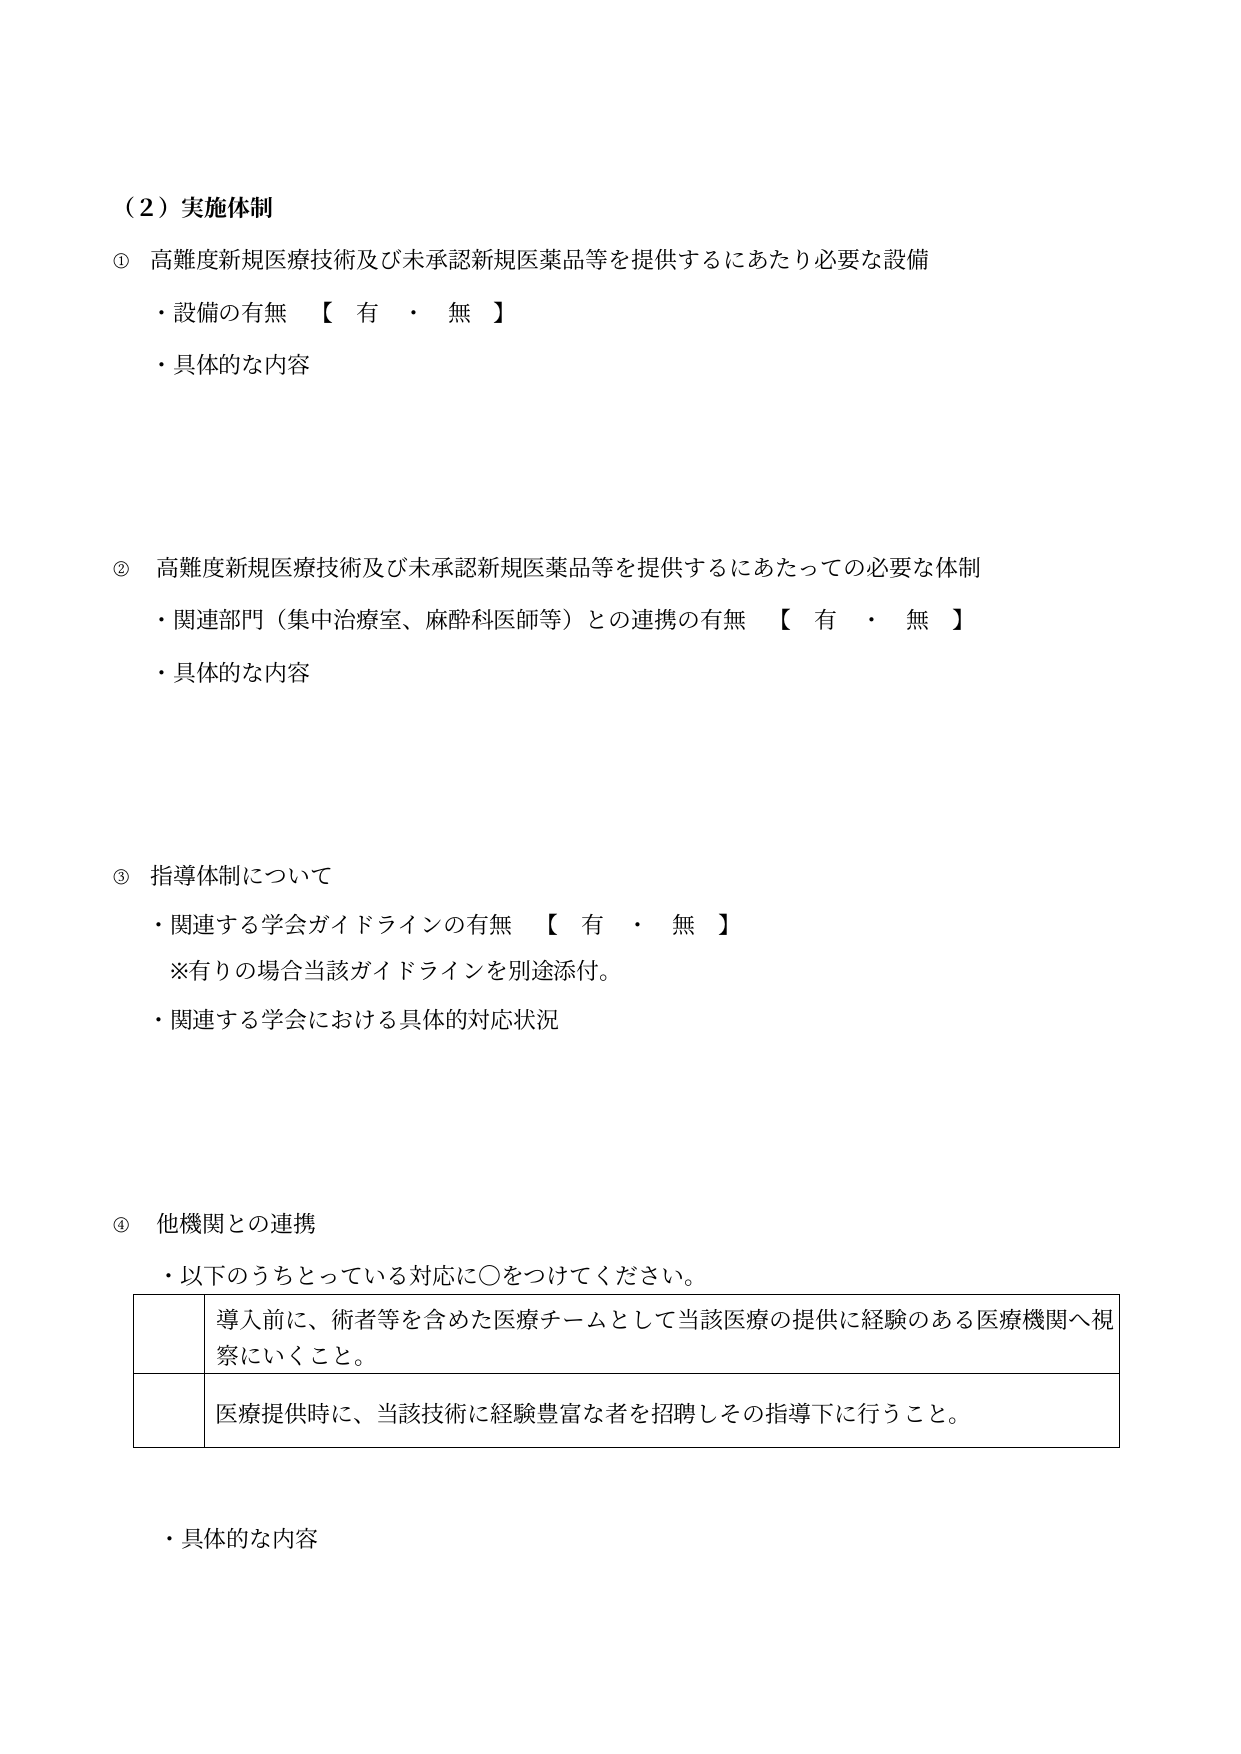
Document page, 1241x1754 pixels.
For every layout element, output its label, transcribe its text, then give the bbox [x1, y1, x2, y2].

text ・具体的な内容 [150, 655, 1129, 688]
table_header 導入前に、術者等を含めた医療チームとして当該医療の提供に経験のある医療機関へ視察にいくこと。 [205, 1295, 1119, 1373]
text ・具体的な内容 [150, 347, 1129, 380]
text ・設備の有無 【 有 ・ 無 】 [150, 294, 1129, 327]
table_cell 医療提供時に、当該技術に経験豊富な者を招聘しその指導下に行うこと。 [205, 1374, 1119, 1447]
table_header [134, 1295, 204, 1373]
text ※有りの場合当該ガイドラインを別途添付。 [112, 956, 1129, 986]
text ・具体的な内容 [112, 1521, 1129, 1554]
table_cell [134, 1374, 204, 1447]
list 指導体制について [112, 858, 1129, 891]
text （２）実施体制 [112, 190, 1129, 223]
list 高難度新規医療技術及び未承認新規医薬品等を提供するにあたっての必要な体制 [112, 550, 1129, 583]
list 他機関との連携 [112, 1206, 1129, 1239]
text ・関連する学会ガイドラインの有無 【 有 ・ 無 】 [112, 911, 1129, 940]
text ・関連する学会における具体的対応状況 [112, 1002, 1129, 1035]
text ・以下のうちとっている対応に〇をつけてください。 [134, 1258, 1129, 1291]
text ・関連部門（集中治療室、麻酔科医師等）との連携の有無 【 有 ・ 無 】 [150, 603, 1129, 636]
list 高難度新規医療技術及び未承認新規医薬品等を提供するにあたり必要な設備 [112, 242, 1129, 275]
